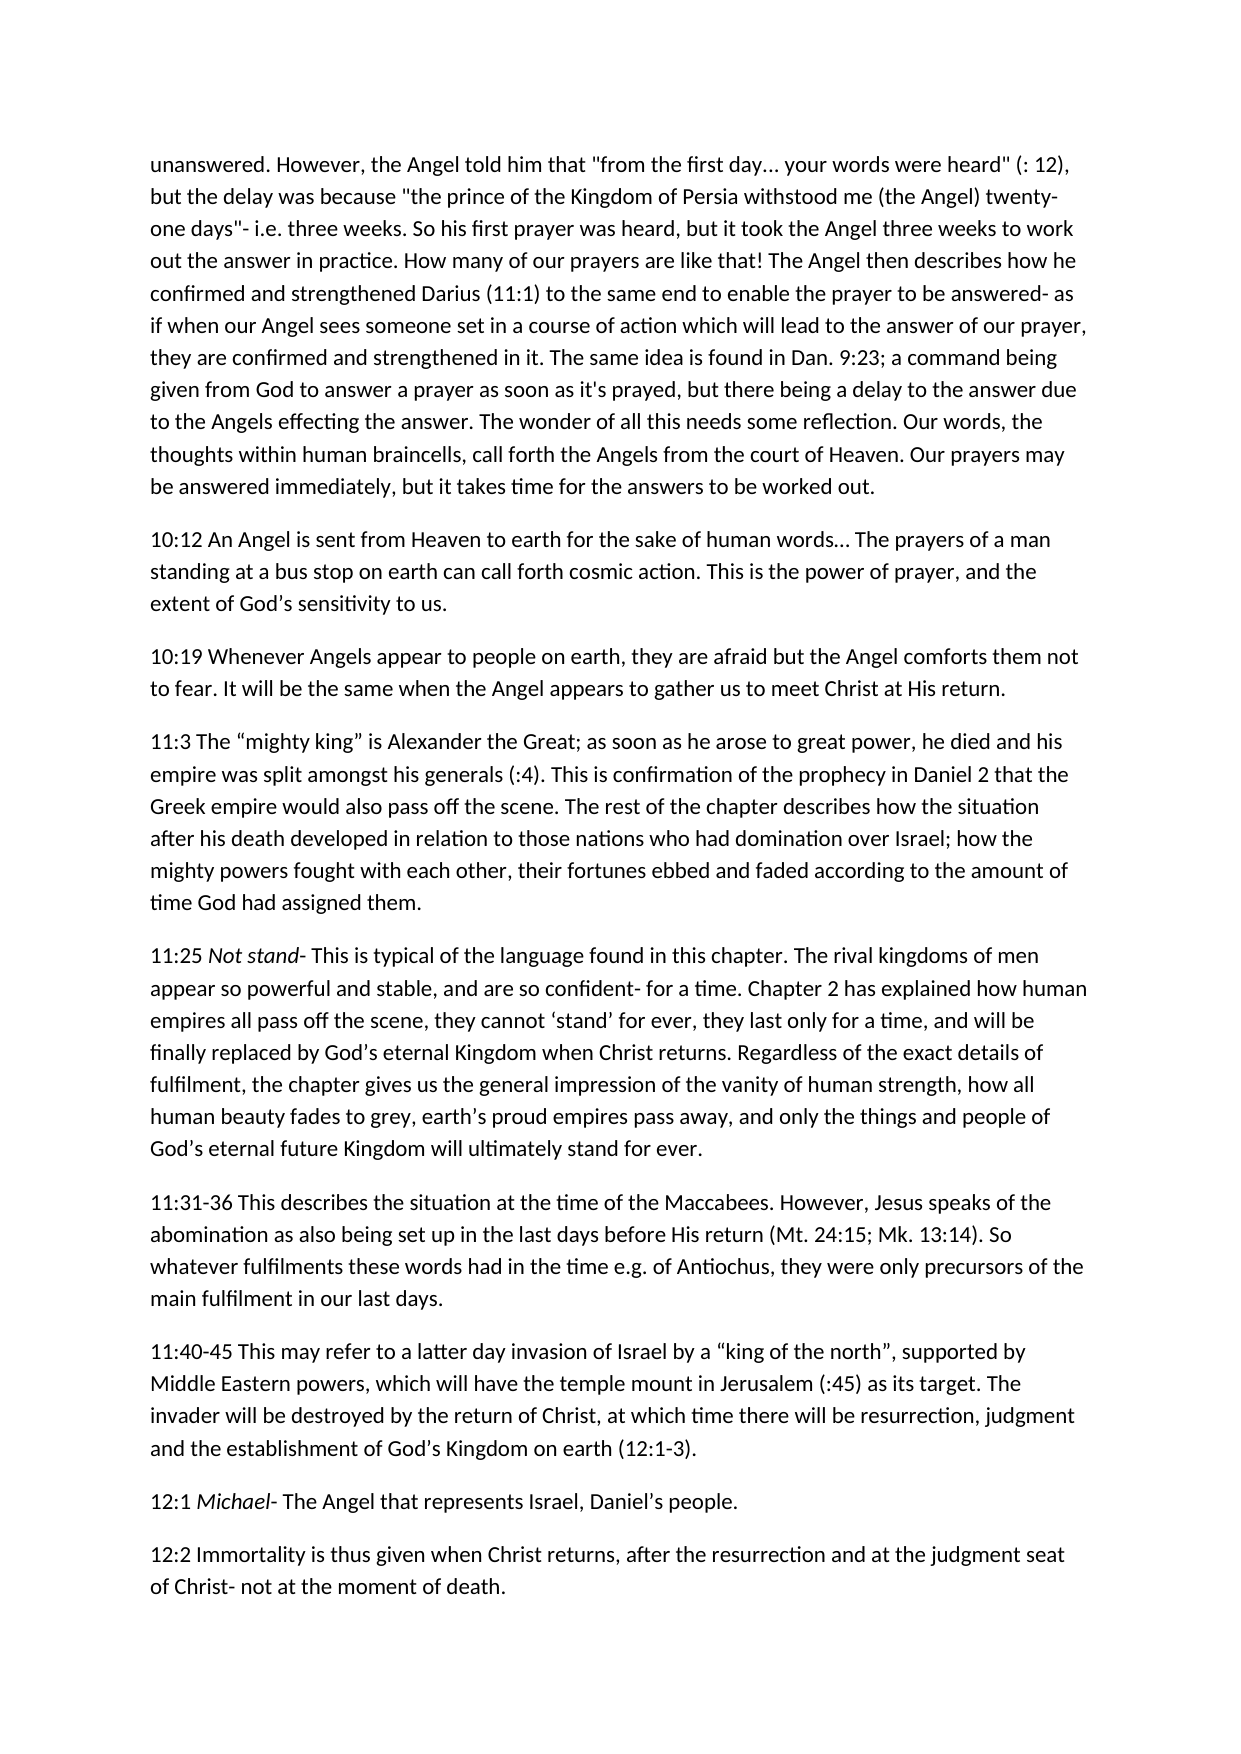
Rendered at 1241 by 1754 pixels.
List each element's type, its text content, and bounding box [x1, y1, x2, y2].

text 12:1 Michael- The Angel that represents Israel, Daniel’s people. [150, 1487, 1090, 1515]
text 11:25 Not stand- This is typical of the language found in this chapter. The rival kingdoms of men appear so powerful and stable, and are so confident- for a time. Chapter 2 has explained how human empires all pass off the scene, they cannot ‘stand’ for ever, they last only for a time, and will be finally replaced by God’s eternal Kingdom when Christ returns. Regardless of the exact details of fulfilment, the chapter gives us the general impression of the vanity of human strength, how all human beauty fades to grey, earth’s proud empires pass away, and only the things and people of God’s eternal future Kingdom will ultimately stand for ever. [150, 941, 1090, 1163]
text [150, 150, 1090, 500]
text 12:2 Immortality is thus given when Christ returns, after the resurrection and at the judgment seat of Christ- not at the moment of death. [150, 1540, 1090, 1600]
text 10:19 Whenever Angels appear to people on earth, they are afraid but the Angel comforts them not to fear. It will be the same when the Angel appears to gather us to meet Christ at His return. [150, 642, 1090, 702]
text 11:3 The “mighty king” is Alexander the Great; as soon as he arose to great power, he died and his empire was split amongst his generals (:4). This is confirmation of the prophecy in Daniel 2 that the Greek empire would also pass off the scene. The rest of the chapter describes how the situation after his death developed in relation to those nations who had domination over Israel; how the mighty powers fought with each other, their fortunes ebbed and faded according to the amount of time God had assigned them. [150, 727, 1090, 916]
text 10:12 An Angel is sent from Heaven to earth for the sake of human words… The prayers of a man standing at a bus stop on earth can call forth cosmic action. This is the power of prayer, and the extent of God’s sensitivity to us. [150, 525, 1090, 617]
text 11:40-45 This may refer to a latter day invasion of Israel by a “king of the north”, supported by Middle Eastern powers, which will have the temple mount in Jerusalem (:45) as its target. The invader will be destroyed by the return of Christ, at which time there will be resurrection, judgment and the establishment of God’s Kingdom on earth (12:1-3). [150, 1337, 1090, 1462]
text 11:31-36 This describes the situation at the time of the Maccabees. However, Jesus speaks of the abomination as also being set up in the last days before His return (Mt. 24:15; Mk. 13:14). So whatever fulfilments these words had in the time e.g. of Antiochus, they were only precursors of the main fulfilment in our last days. [150, 1188, 1090, 1312]
